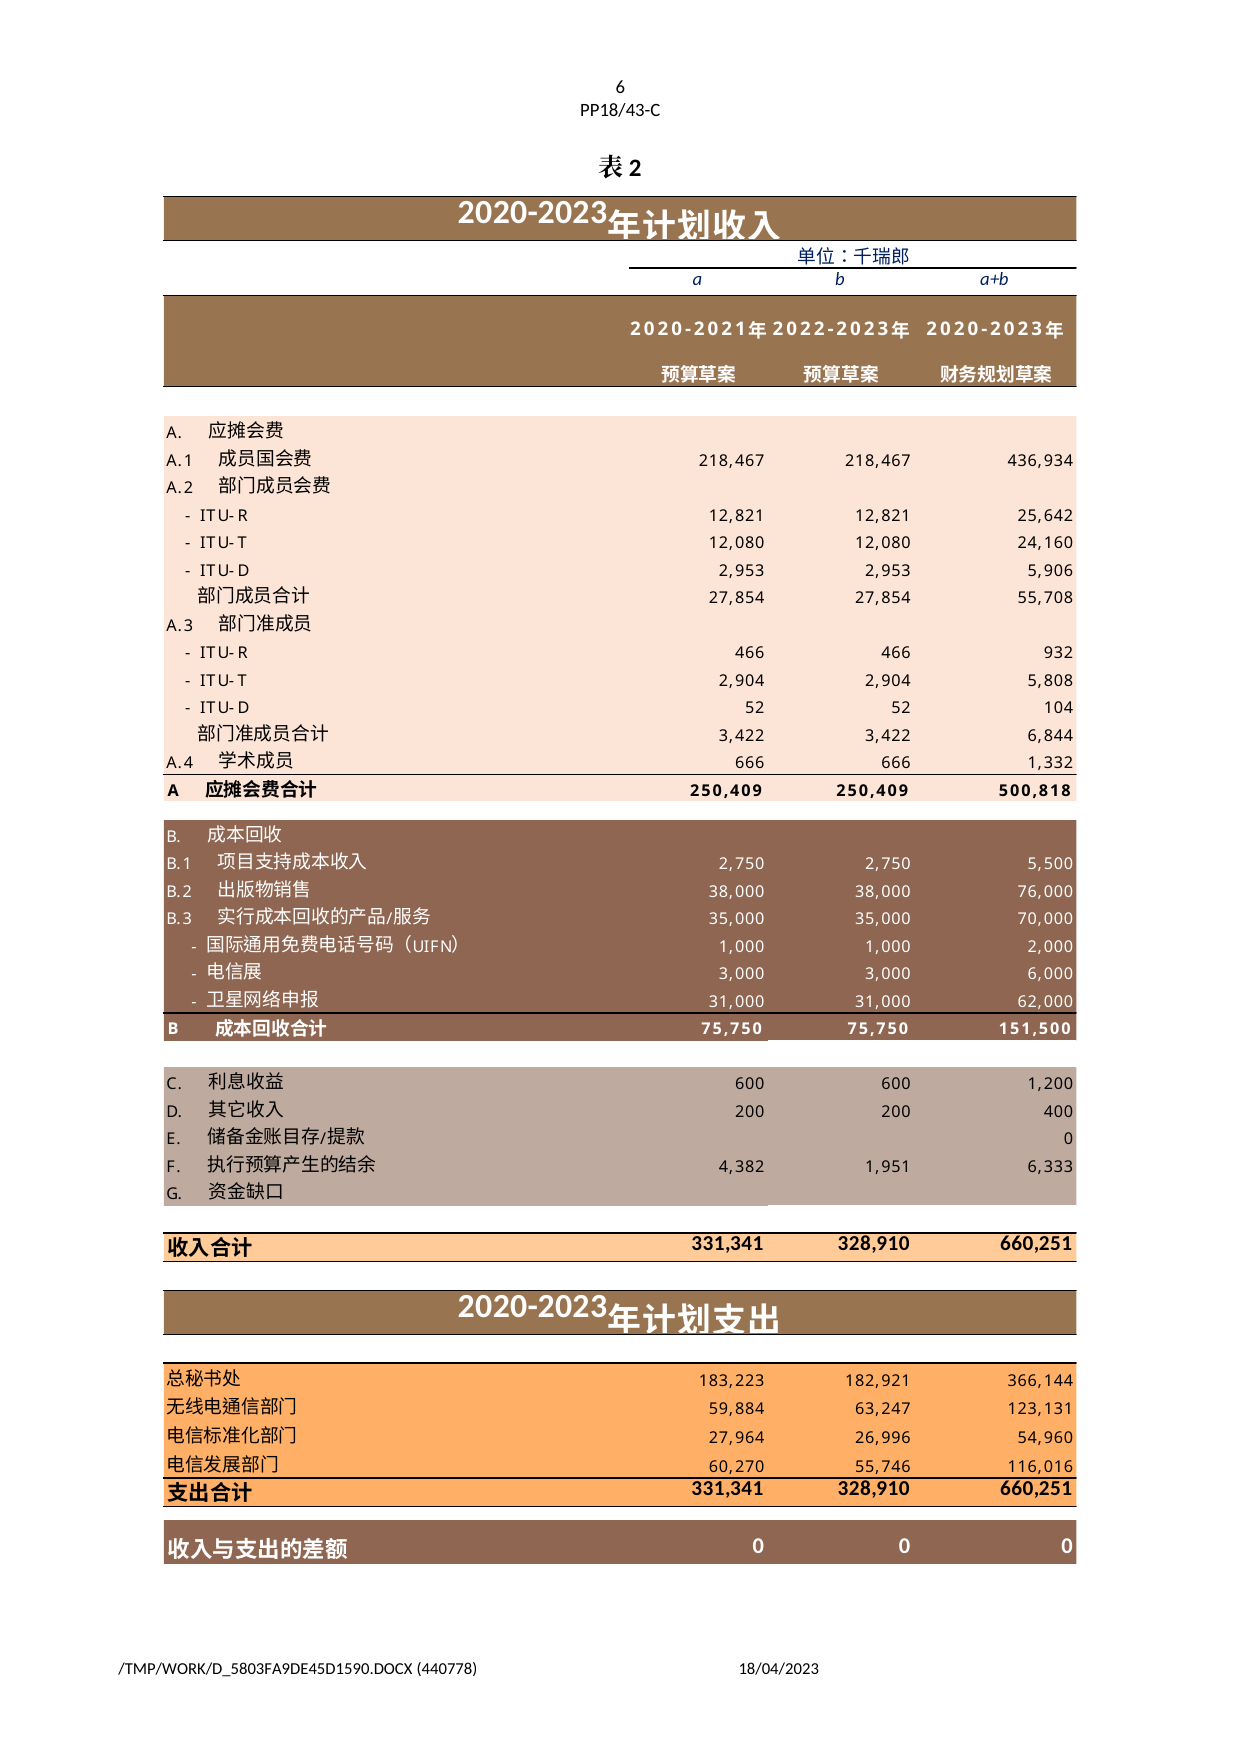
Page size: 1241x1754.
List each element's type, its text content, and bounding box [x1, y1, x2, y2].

text 表2 [118, 148, 1122, 184]
